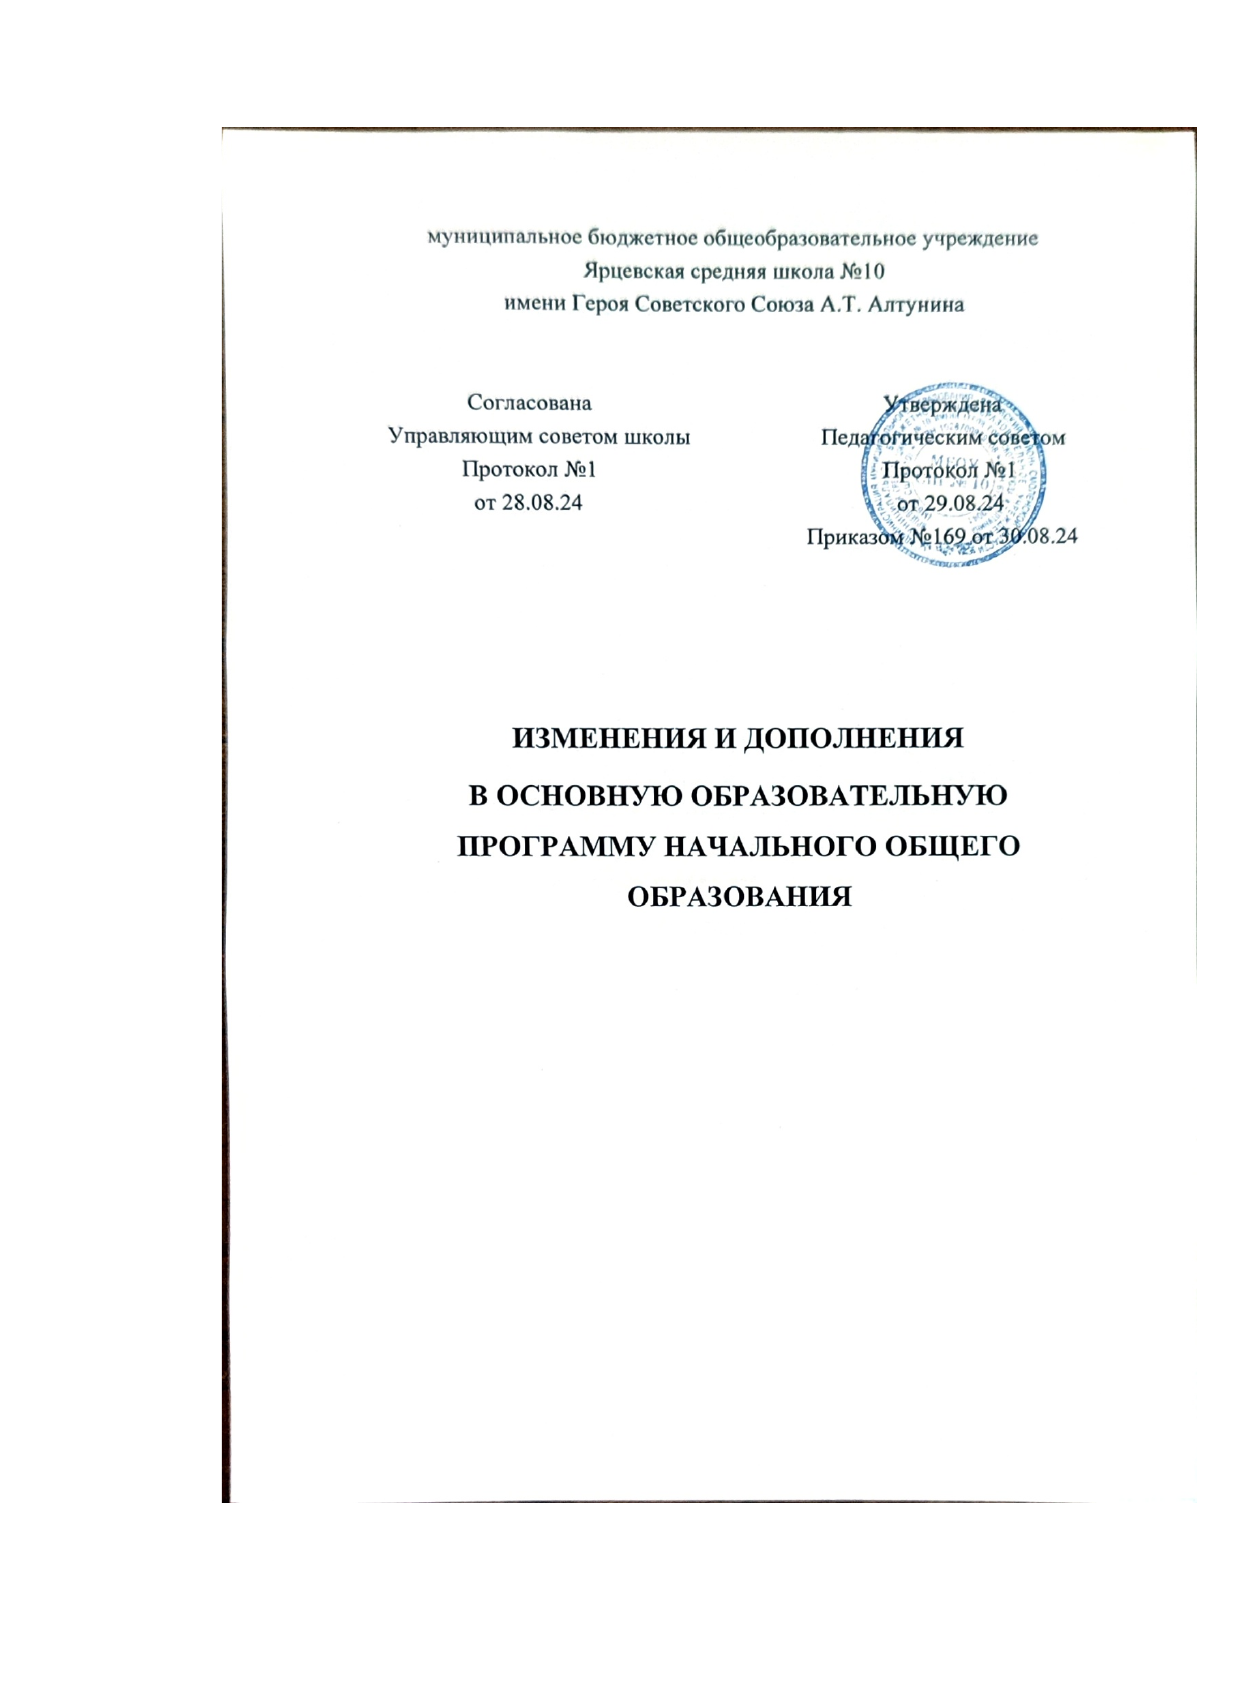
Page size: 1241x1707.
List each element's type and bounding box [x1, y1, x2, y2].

picture [221, 127, 1197, 1503]
